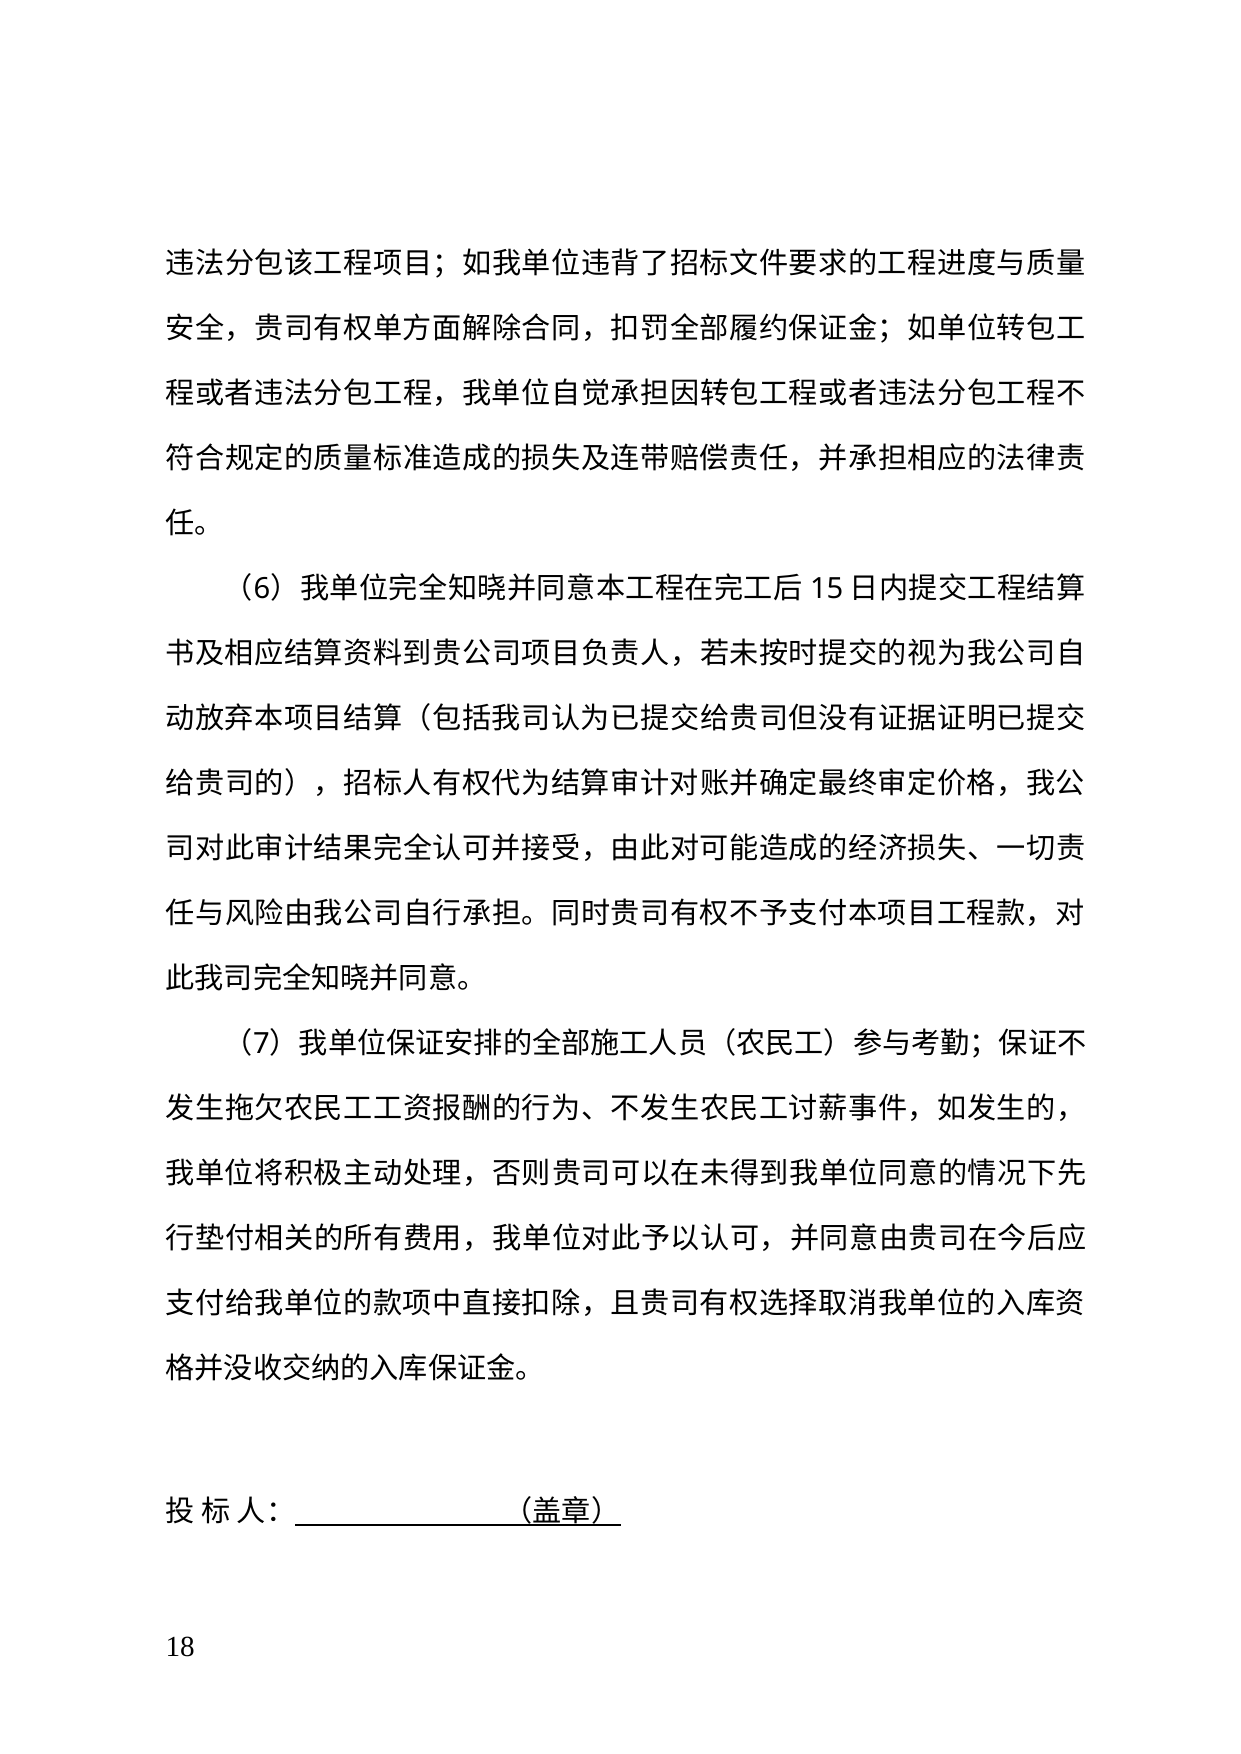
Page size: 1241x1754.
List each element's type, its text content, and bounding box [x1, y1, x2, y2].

text 投 标 人： （盖章） [165, 1476, 1087, 1541]
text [165, 229, 1087, 554]
text （7）我单位保证安排的全部施工人员（农民工）参与考勤；保证不发生拖欠农民工工资报酬的行为、不发生农民工讨薪事件，如发生的，我单位将积极主动处理，否则贵司可以在未得到我单位同意的情况下先行垫付相关的所有费用，我单位对此予以认可，并同意由贵司在今后应支付给我单位的款项中直接扣除，且贵司有权选择取消我单位的入库资格并没收交纳的入库保证金。 [165, 1009, 1087, 1399]
text （6）我单位完全知晓并同意本工程在完工后15日内提交工程结算书及相应结算资料到贵公司项目负责人，若未按时提交的视为我公司自动放弃本项目结算（包括我司认为已提交给贵司但没有证据证明已提交给贵司的），招标人有权代为结算审计对账并确定最终审定价格，我公司对此审计结果完全认可并接受，由此对可能造成的经济损失、一切责任与风险由我公司自行承担。同时贵司有权不予支付本项目工程款，对此我司完全知晓并同意。 [165, 554, 1087, 1009]
